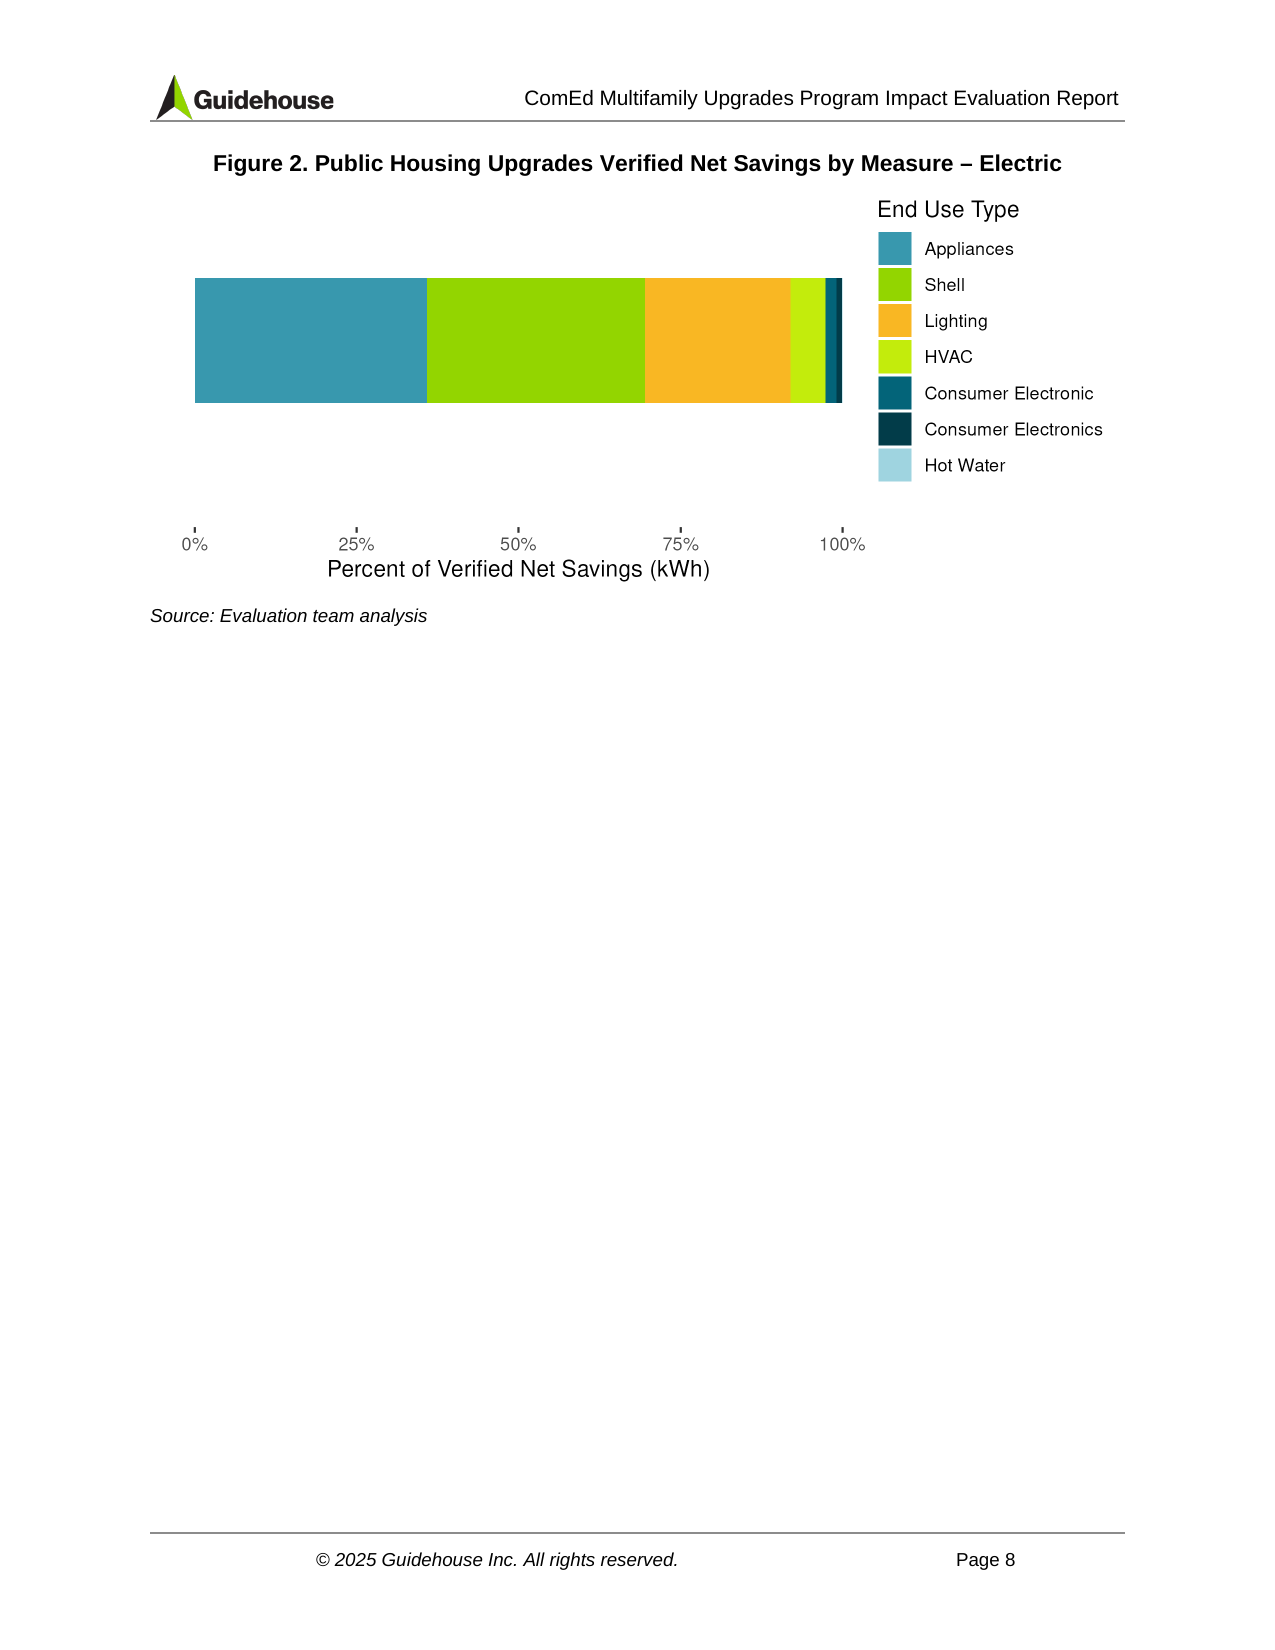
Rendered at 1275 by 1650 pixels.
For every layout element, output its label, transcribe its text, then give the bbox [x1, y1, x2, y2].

picture [150, 188, 1125, 593]
picture [156, 75, 334, 120]
text Source: Evaluation team analysis [150, 605, 1125, 626]
text Figure 2. Public Housing Upgrades Verified Net Savings by Measure – Electric [150, 150, 1125, 176]
